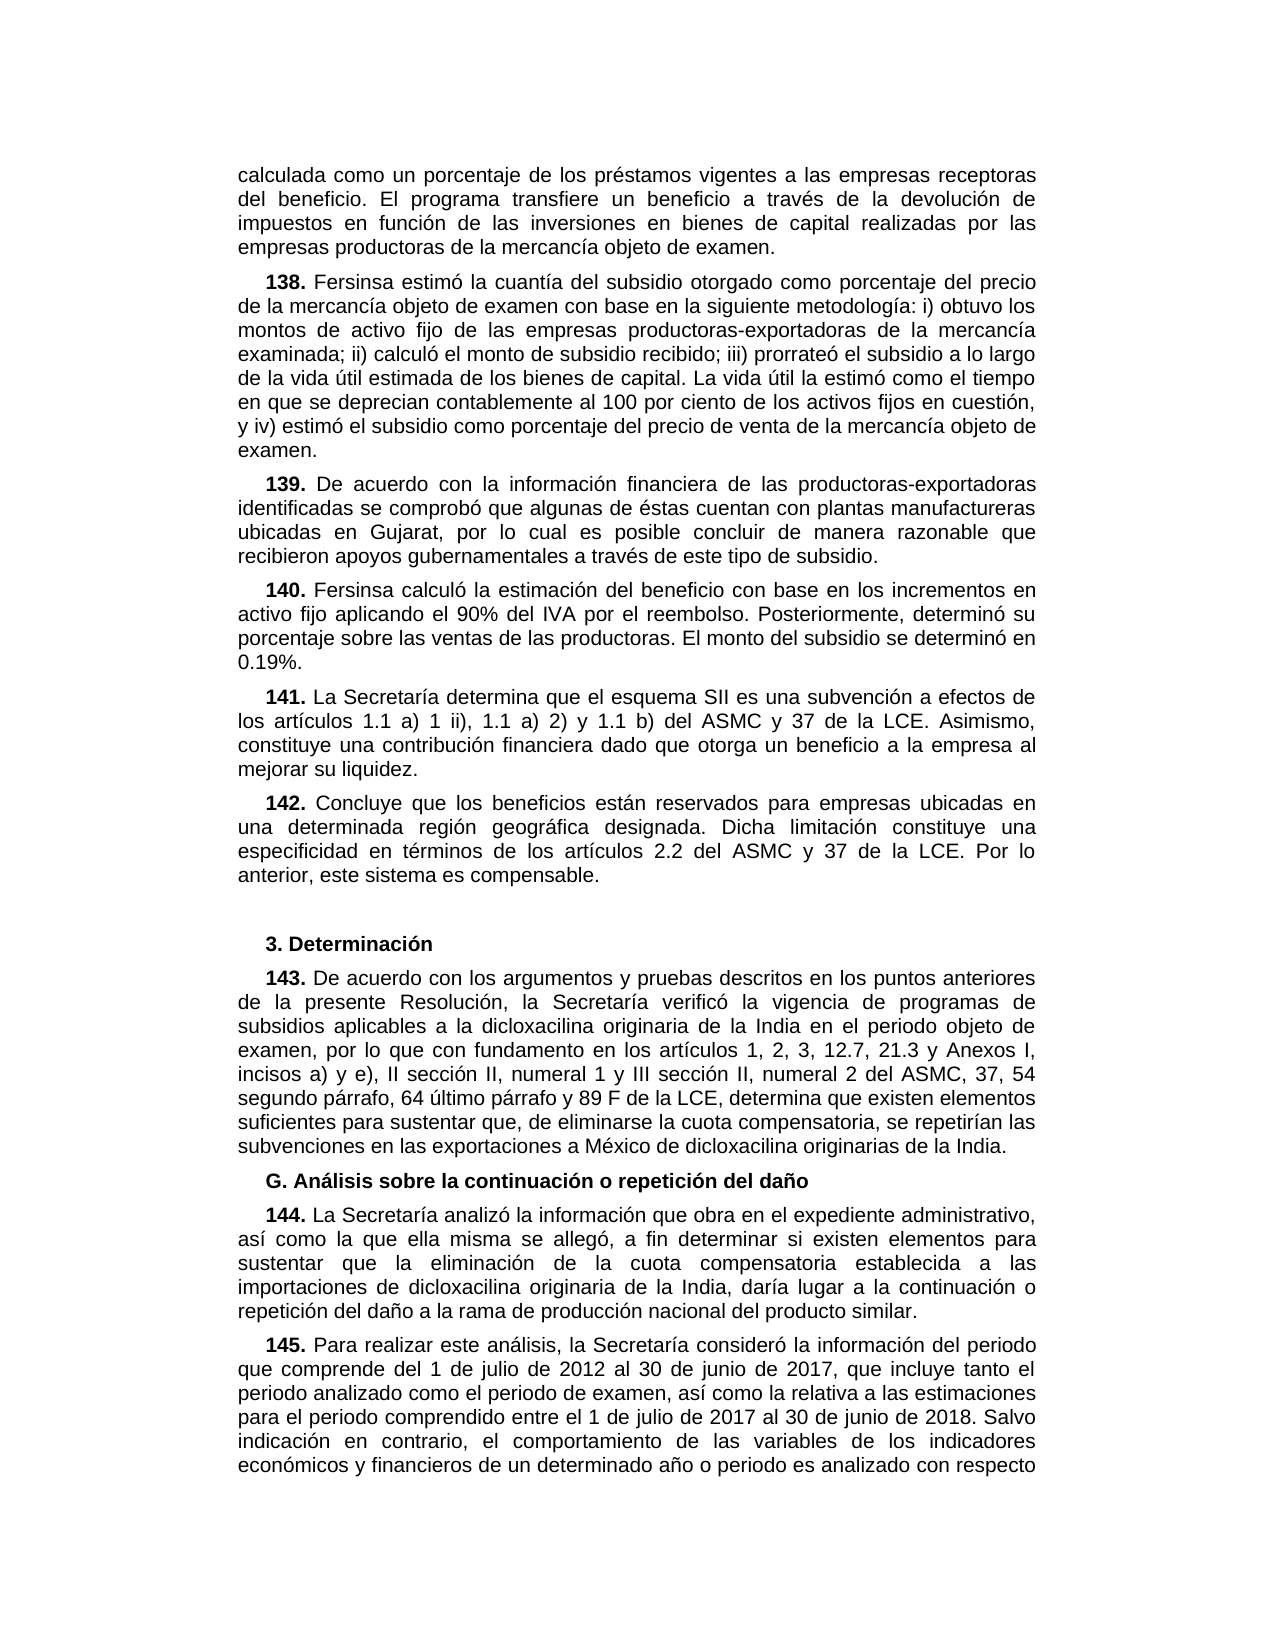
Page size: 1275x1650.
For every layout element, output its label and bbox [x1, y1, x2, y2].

table_header [200, 148, 1075, 1493]
